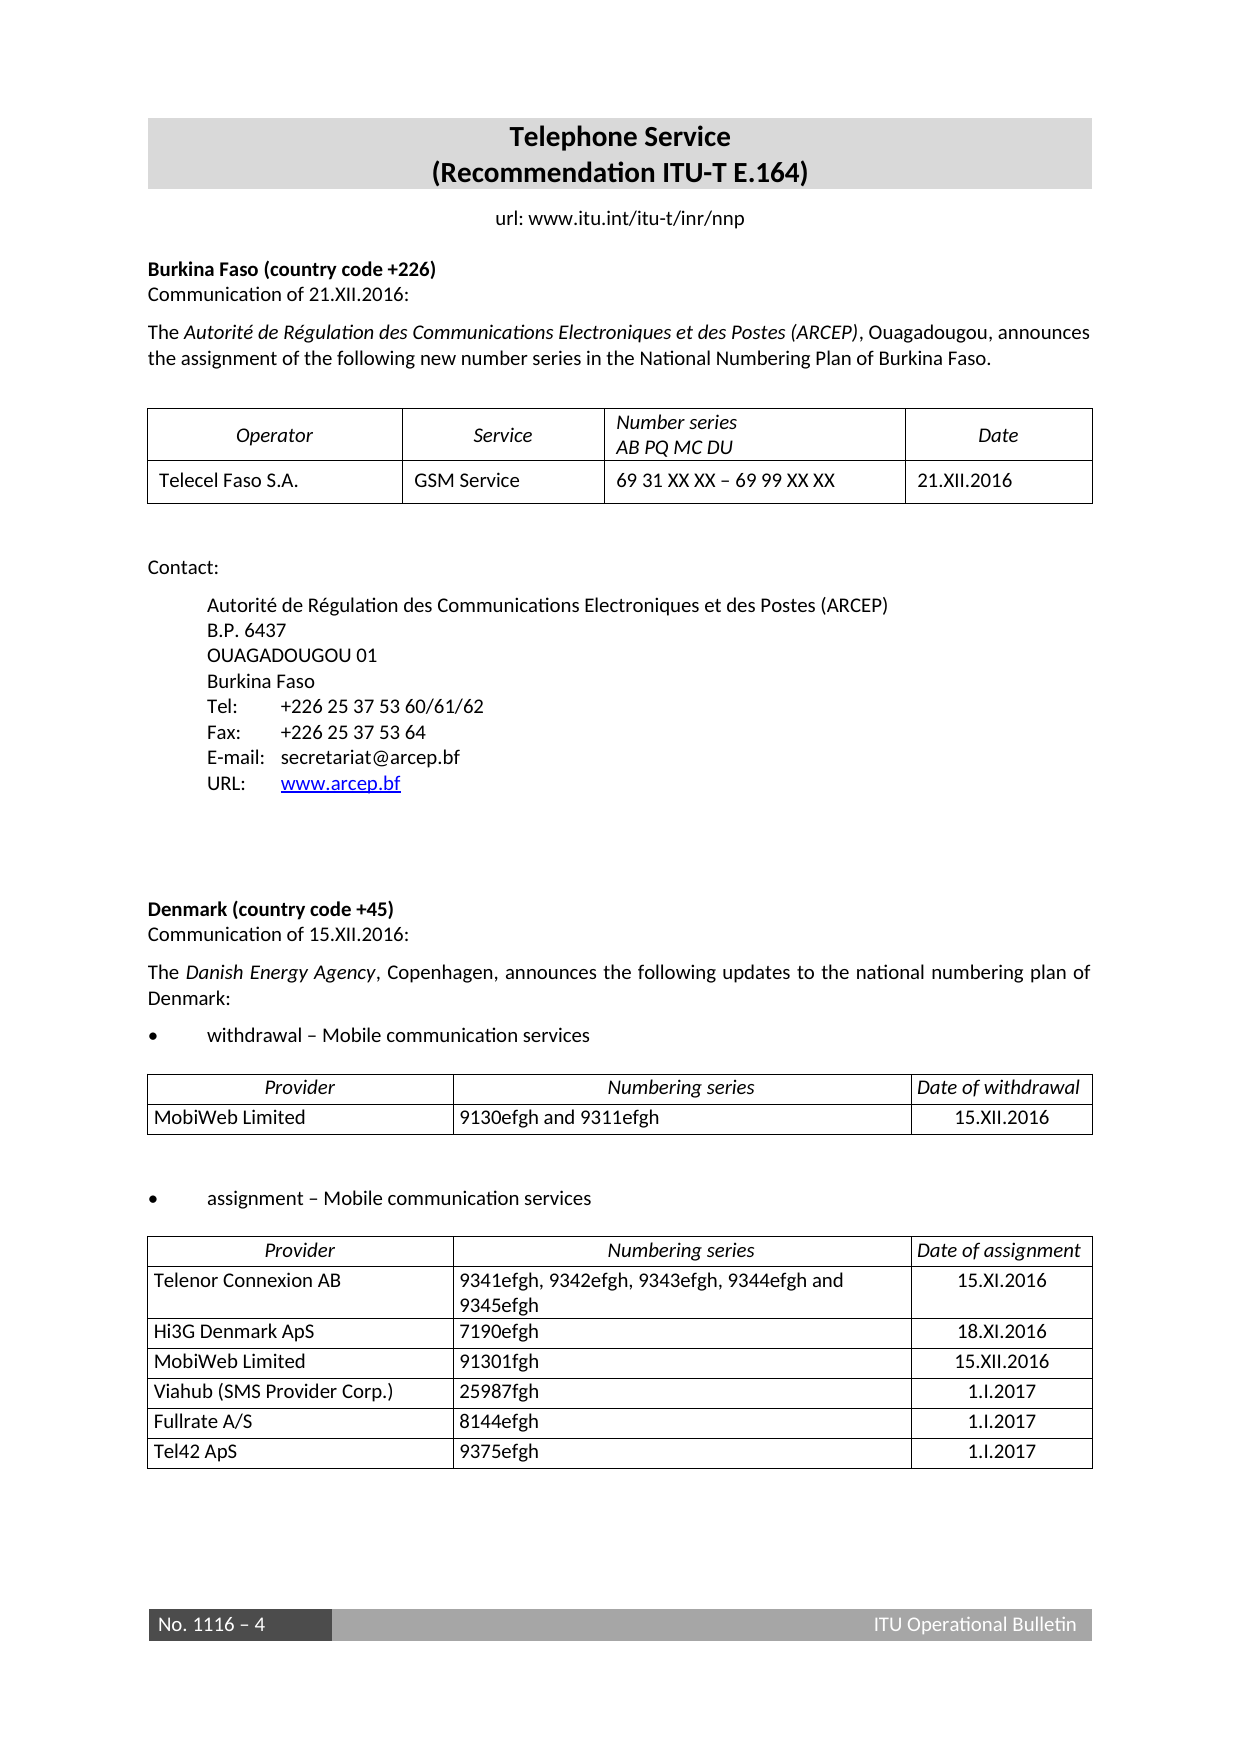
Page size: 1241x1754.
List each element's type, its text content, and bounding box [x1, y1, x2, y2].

text Denmark (country code +45) [148, 896, 1092, 921]
table_cell 1.I.2017 [912, 1409, 1092, 1438]
table_cell 15.XII.2016 [912, 1105, 1092, 1133]
text The Danish Energy Agency, Copenhagen, announces the following updates to the national numbering plan of Denmark: [148, 959, 1092, 1010]
text Communication of 15.XII.2016: [148, 921, 1092, 947]
table_cell Fullrate A/S [148, 1409, 453, 1438]
table_header Date of assignment [912, 1237, 1092, 1266]
text • withdrawal – Mobile communication services [148, 1023, 1092, 1048]
table_cell 25987fgh [454, 1379, 911, 1408]
table_cell 7190efgh [454, 1319, 911, 1348]
table_header Numbering series [454, 1075, 911, 1103]
table_cell MobiWeb Limited [148, 1349, 453, 1378]
text url: www.itu.int/itu-t/inr/nnp [148, 202, 1092, 231]
table_header Provider [148, 1075, 453, 1103]
table_cell Telenor Connexion AB [148, 1267, 453, 1318]
text Contact: [148, 554, 1092, 579]
table_cell MobiWeb Limited [148, 1105, 453, 1133]
text • assignment – Mobile communication services [148, 1185, 1092, 1210]
table_cell 15.XII.2016 [912, 1349, 1092, 1378]
table_cell 1.I.2017 [912, 1439, 1092, 1468]
text Burkina Faso (country code +226) [148, 256, 1092, 281]
table_cell Telecel Faso S.A. [148, 461, 402, 502]
table_header Provider [148, 1237, 453, 1266]
table_cell Tel42 ApS [148, 1439, 453, 1468]
table_header Service [403, 409, 604, 460]
table_cell 91301fgh [454, 1349, 911, 1378]
table_cell 8144efgh [454, 1409, 911, 1438]
text Communication of 21.XII.2016: [148, 281, 1092, 307]
text The Autorité de Régulation des Communications Electroniques et des Postes (ARCEP), Ouagadougou, announces the assignment of the following new number series in the National Numbering Plan of Burkina Faso. [148, 319, 1092, 370]
table_cell 69 31 XX XX – 69 99 XX XX [605, 461, 905, 502]
text Autorité de Régulation des Communications Electroniques et des Postes (ARCEP) B.P. 6437 OUAGADOUGOU 01 Burkina Faso Tel: +226 25 37 53 60/61/62 Fax: +226 25 37 53 64 E-mail: secretariat@arcep.bf URL: www.arcep.bf [148, 592, 1092, 795]
table_cell 9130efgh and 9311efgh [454, 1105, 911, 1133]
table_cell 9375efgh [454, 1439, 911, 1468]
table_header Number series AB PQ MC DU [605, 409, 905, 460]
table_cell 9341efgh, 9342efgh, 9343efgh, 9344efgh and 9345efgh [454, 1267, 911, 1318]
table_cell 21.XII.2016 [906, 461, 1092, 502]
table_cell 1.I.2017 [912, 1379, 1092, 1408]
subtitle Telephone Service (Recommendation ITU-T E.164) [148, 118, 1092, 189]
table_header Numbering series [454, 1237, 911, 1266]
table_header Operator [148, 409, 402, 460]
table_header Date [906, 409, 1092, 460]
table_cell 15.XI.2016 [912, 1267, 1092, 1318]
table_cell Viahub (SMS Provider Corp.) [148, 1379, 453, 1408]
table_cell Hi3G Denmark ApS [148, 1319, 453, 1348]
table_cell 18.XI.2016 [912, 1319, 1092, 1348]
table_header Date of withdrawal [912, 1075, 1092, 1103]
table_cell GSM Service [403, 461, 604, 502]
